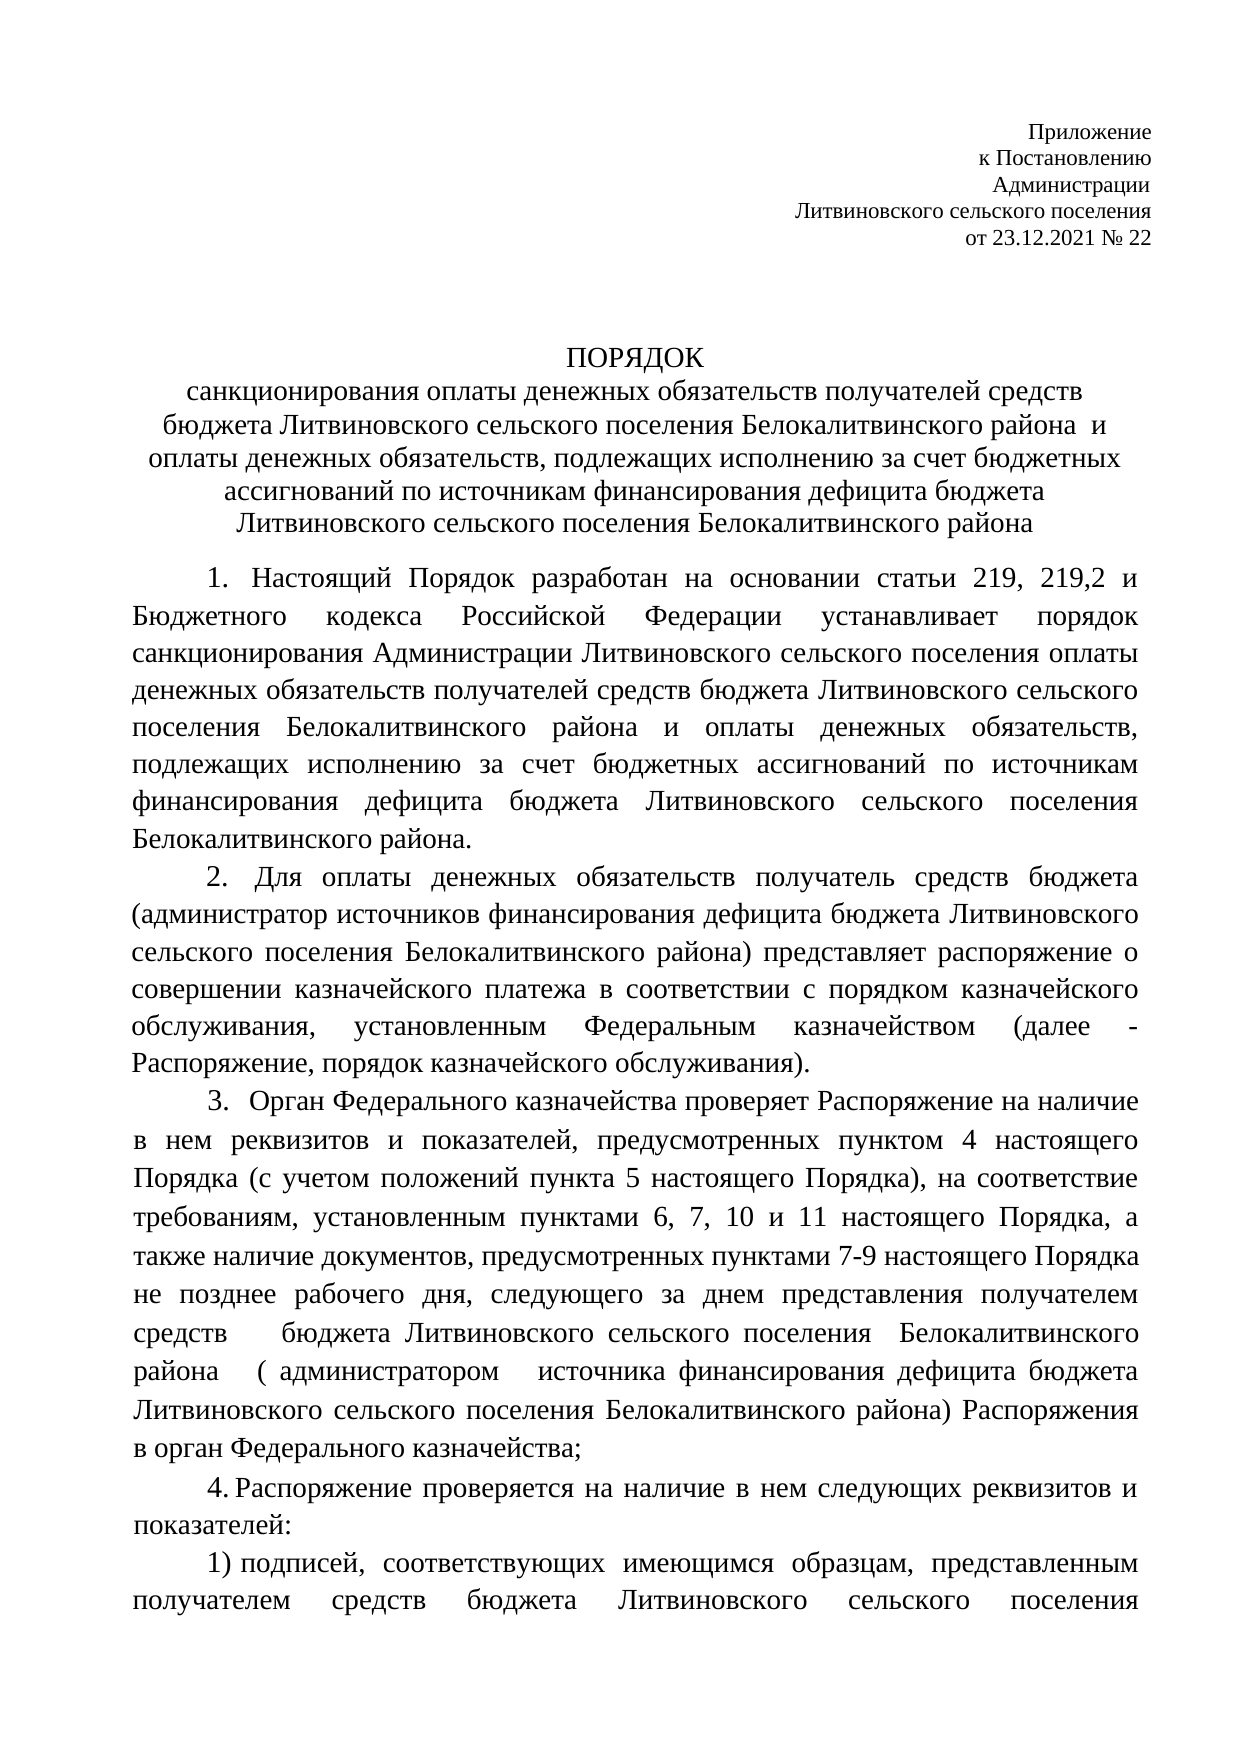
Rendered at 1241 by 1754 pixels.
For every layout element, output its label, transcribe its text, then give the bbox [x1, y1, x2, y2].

text ПОРЯДОК [118, 340, 1152, 374]
list Распоряжение проверяется на наличие в нем следующих реквизитов и показателей: [133, 1469, 1139, 1541]
list Настоящий Порядок разработан на основании статьи 219, 219,2 и Бюджетного кодекса Российской Федерации устанавливает порядок санкционирования Администрации Литвиновского сельского поселения оплаты денежных обязательств получателей средств бюджета Литвиновского сельского поселения Белокалитвинского района и оплаты денежных обязательств, подлежащих исполнению за счет бюджетных ассигнований по источникам финансирования дефицита бюджета Литвиновского сельского поселения Белокалитвинского района. [132, 559, 1138, 854]
text Администрации [118, 171, 1152, 197]
list Для оплаты денежных обязательств получатель средств бюджета (администратор источников финансирования дефицита бюджета Литвиновского сельского поселения Белокалитвинского района) представляет распоряжение о совершении казначейского платежа в соответствии с порядком казначейского обслуживания, установленным Федеральным казначейством (далее - Распоряжение, порядок казначейского обслуживания). [131, 858, 1139, 1079]
text Приложение к Постановлению [118, 118, 1152, 171]
text Литвиновского сельского поселения [118, 197, 1152, 223]
text санкционирования оплаты денежных обязательств получателей средств бюджета Литвиновского сельского поселения Белокалитвинского района и оплаты денежных обязательств, подлежащих исполнению за счет бюджетных ассигнований по источникам финансирования дефицита бюджета Литвиновского сельского поселения Белокалитвинского района [141, 375, 1128, 538]
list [132, 1544, 1139, 1616]
text от 23.12.2021 № 22 [118, 223, 1152, 250]
list Орган Федерального казначейства проверяет Распоряжение на наличие в нем реквизитов и показателей, предусмотренных пунктом 4 настоящего Порядка (с учетом положений пункта 5 настоящего Порядка), на соответствие требованиям, установленным пунктами 6, 7, 10 и 11 настоящего Порядка, а также наличие документов, предусмотренных пунктами 7-9 настоящего Порядка не позднее рабочего дня, следующего за днем представления получателем средств бюджета Литвиновского сельского поселения Белокалитвинского района ( администратором источника финансирования дефицита бюджета Литвиновского сельского поселения Белокалитвинского района) Распоряжения в орган Федерального казначейства; [133, 1082, 1139, 1464]
